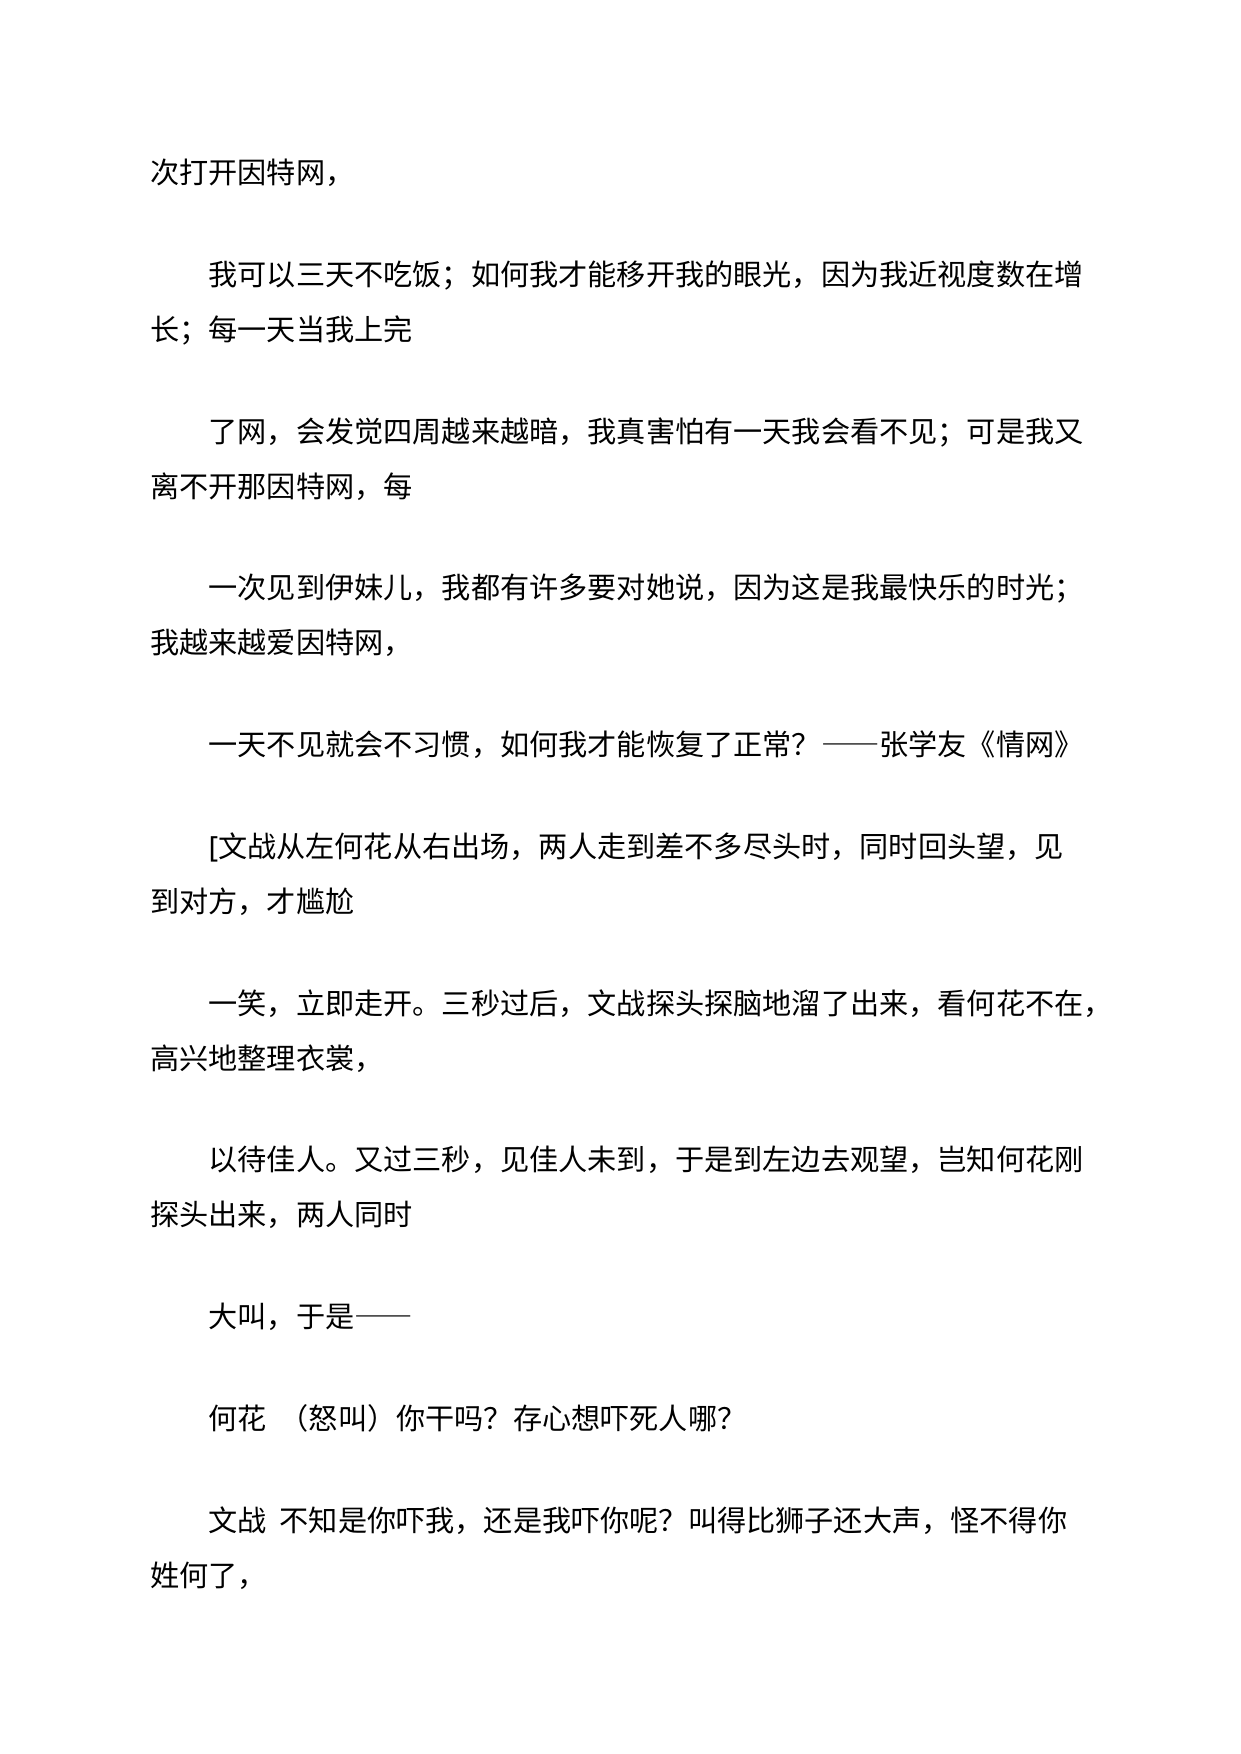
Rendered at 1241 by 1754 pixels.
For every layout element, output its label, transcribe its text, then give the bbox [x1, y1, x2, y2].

text 一天不见就会不习惯，如何我才能恢复了正常？——张学友《情网》 [150, 722, 1090, 764]
text 文战 不知是你吓我，还是我吓你呢？叫得比狮子还大声，怪不得你姓何了， [150, 1497, 1090, 1594]
text 以待佳人。又过三秒，见佳人未到，于是到左边去观望，岂知何花刚探头出来，两人同时 [150, 1137, 1090, 1234]
text 了网，会发觉四周越来越暗，我真害怕有一天我会看不见；可是我又离不开那因特网，每 [150, 408, 1090, 506]
text 我可以三天不吃饭；如何我才能移开我的眼光，因为我近视度数在增长；每一天当我上完 [150, 252, 1090, 349]
text 何花 （怒叫）你干吗？存心想吓死人哪？ [150, 1395, 1090, 1438]
text 一次见到伊妹儿，我都有许多要对她说，因为这是我最快乐的时光；我越来越爱因特网， [150, 565, 1090, 662]
text 大叫，于是—— [150, 1294, 1090, 1336]
text [文战从左何花从右出场，两人走到差不多尽头时，同时回头望，见到对方，才尴尬 [150, 823, 1090, 921]
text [150, 150, 1090, 192]
text 一笑，立即走开。三秒过后，文战探头探脑地溜了出来，看何花不在，高兴地整理衣裳， [150, 980, 1090, 1077]
